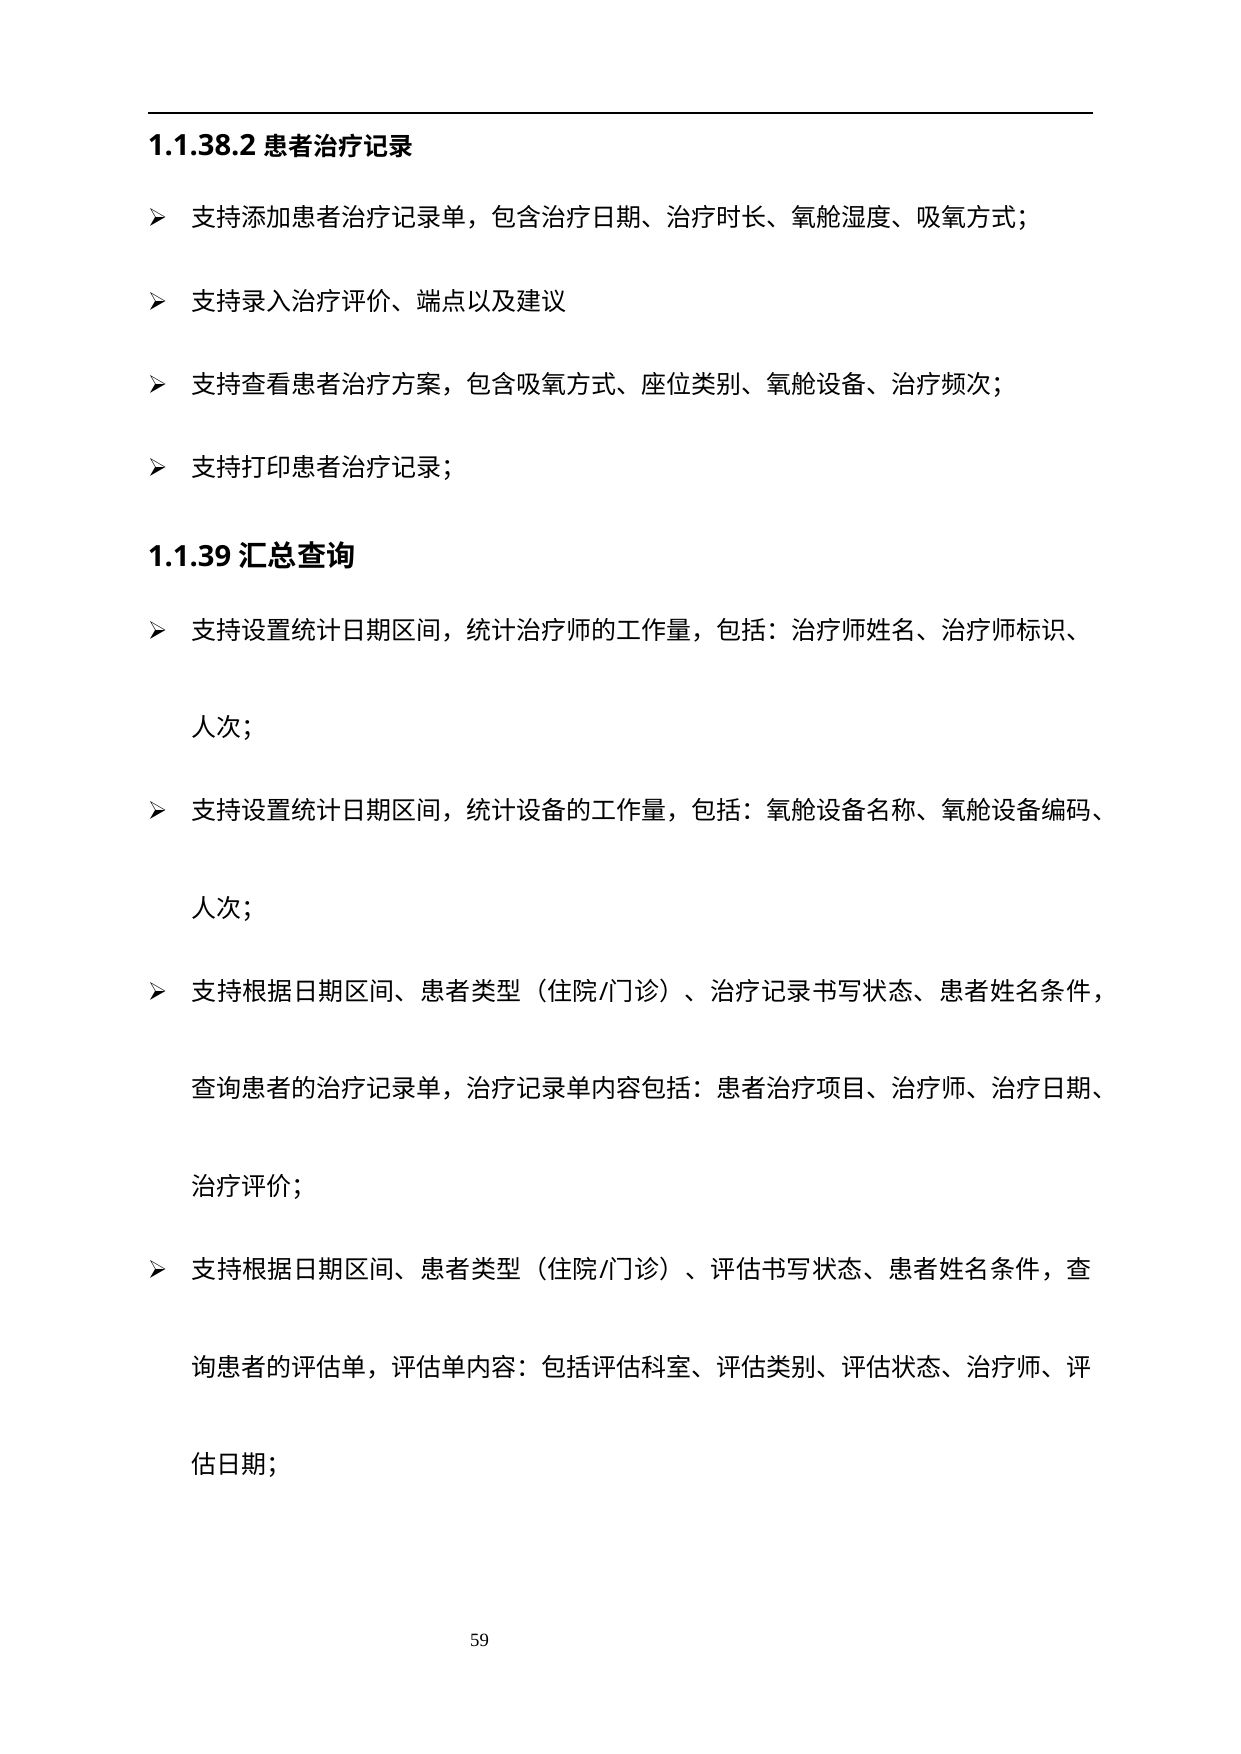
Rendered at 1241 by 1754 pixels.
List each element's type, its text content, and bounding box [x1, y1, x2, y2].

list 支持根据日期区间、患者类型（住院/门诊）、治疗记录书写状态、患者姓名条件，查询患者的治疗记录单，治疗记录单内容包括：患者治疗项目、治疗师、治疗日期、治疗评价； [148, 957, 1093, 1217]
list 支持添加患者治疗记录单，包含治疗日期、治疗时长、氧舱湿度、吸氧方式； [148, 183, 1093, 248]
list 支持设置统计日期区间，统计治疗师的工作量，包括：治疗师姓名、治疗师标识、人次； [148, 596, 1093, 758]
list 支持设置统计日期区间，统计设备的工作量，包括：氧舱设备名称、氧舱设备编码、人次； [148, 776, 1093, 939]
list 支持打印患者治疗记录； [148, 433, 1093, 498]
subtitle 汇总查询 [148, 532, 1093, 574]
list 支持根据日期区间、患者类型（住院/门诊）、评估书写状态、患者姓名条件，查询患者的评估单，评估单内容：包括评估科室、评估类别、评估状态、治疗师、评估日期； [148, 1235, 1093, 1495]
subtitle 患者治疗记录 [148, 124, 1093, 164]
list 支持录入治疗评价、端点以及建议 [148, 267, 1093, 332]
list 支持查看患者治疗方案，包含吸氧方式、座位类别、氧舱设备、治疗频次； [148, 350, 1093, 415]
